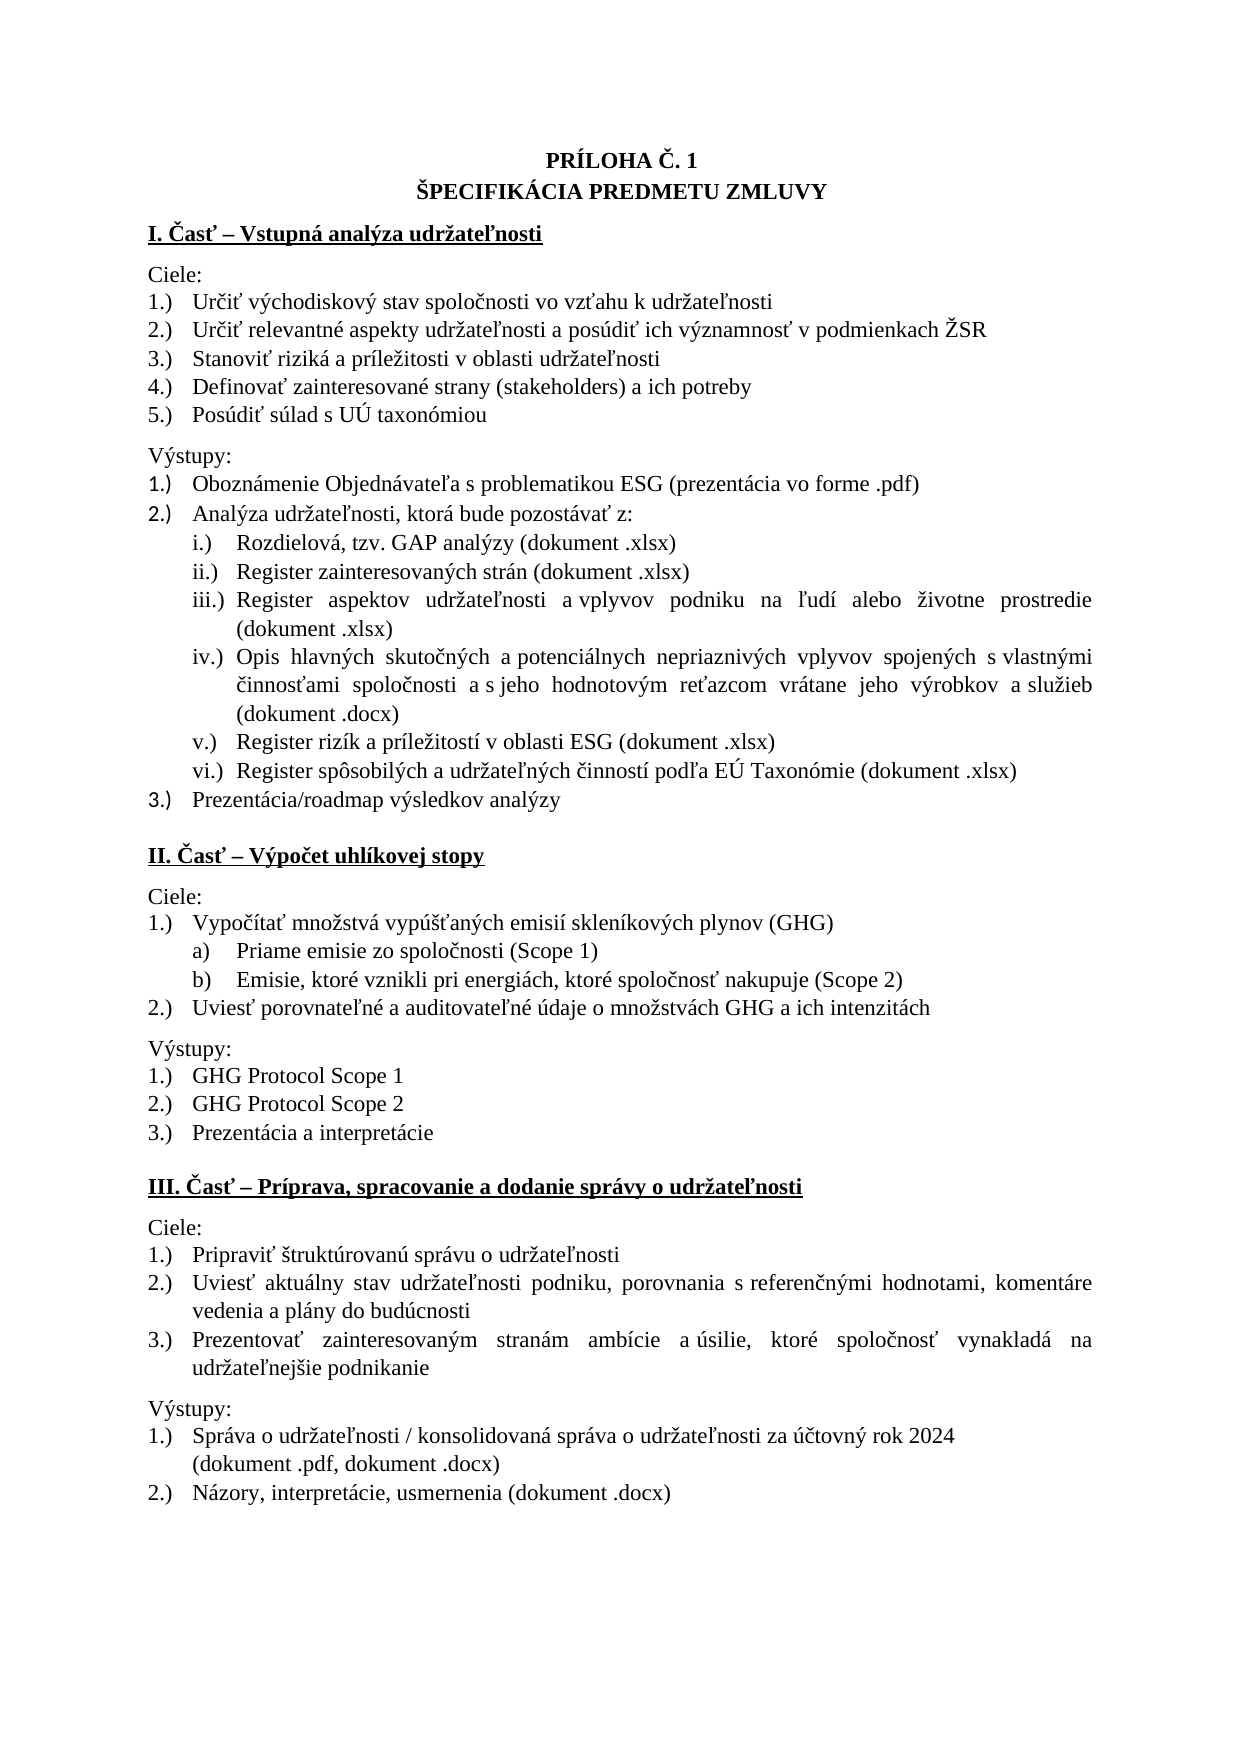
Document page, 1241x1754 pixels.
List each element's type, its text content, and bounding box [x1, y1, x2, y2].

list Emisie, ktoré vznikli pri energiách, ktoré spoločnosť nakupuje (Scope 2) [192, 966, 1093, 992]
list Register aspektov udržateľnosti a vplyvov podniku na ľudí alebo životne prostredie (dokument .xlsx) [192, 586, 1093, 641]
list II. Časť – Výpočet uhlíkovej stopy [148, 842, 1093, 868]
text Ciele: [148, 1214, 1093, 1241]
list Register zainteresovaných strán (dokument .xlsx) [192, 558, 1093, 584]
list III. Časť – Príprava, spracovanie a dodanie správy o udržateľnosti [148, 1173, 1093, 1200]
list Stanoviť riziká a príležitosti v oblasti udržateľnosti [148, 345, 1093, 371]
list Posúdiť súlad s UÚ taxonómiou [148, 402, 1093, 428]
list Opis hlavných skutočných a potenciálnych nepriaznivých vplyvov spojených s vlastnými činnosťami spoločnosti a s jeho hodnotovým reťazcom vrátane jeho výrobkov a služieb (dokument .docx) [192, 643, 1093, 726]
text Ciele: [148, 883, 1093, 909]
list Definovať zainteresované strany (stakeholders) a ich potreby [148, 373, 1093, 399]
list Určiť východiskový stav spoločnosti vo vzťahu k udržateľnosti [148, 288, 1093, 314]
list Priame emisie zo spoločnosti (Scope 1) [192, 937, 1093, 964]
list Pripraviť štruktúrovanú správu o udržateľnosti [148, 1241, 1093, 1267]
list Prezentácia/roadmap výsledkov analýzy [148, 785, 1093, 813]
list Prezentovať zainteresovaným stranám ambície a úsilie, ktoré spoločnosť vynakladá na udržateľnejšie podnikanie [148, 1326, 1093, 1381]
list Rozdielová, tzv. GAP analýzy (dokument .xlsx) [192, 529, 1093, 556]
list Názory, interpretácie, usmernenia (dokument .docx) [148, 1478, 1093, 1505]
list GHG Protocol Scope 2 [148, 1090, 1093, 1116]
list Register rizík a príležitostí v oblasti ESG (dokument .xlsx) [192, 728, 1093, 755]
list Vypočítať množstvá vypúšťaných emisií skleníkových plynov (GHG) [148, 909, 1093, 935]
list Uviesť porovnateľné a auditovateľné údaje o množstvách GHG a ich intenzitách [148, 994, 1093, 1021]
list Správa o udržateľnosti / konsolidovaná správa o udržateľnosti za účtovný rok 2024 (dokument .pdf, dokument .docx) [148, 1422, 1093, 1476]
text ŠPECIFIKÁCIA PREDMETU ZMLUVY [148, 178, 1096, 204]
text I. Časť – Vstupná analýza udržateľnosti [148, 221, 1093, 247]
list Prezentácia a interpretácie [148, 1118, 1093, 1145]
text Výstupy: [148, 1395, 1093, 1422]
list GHG Protocol Scope 1 [148, 1062, 1093, 1088]
list Určiť relevantné aspekty udržateľnosti a posúdiť ich významnosť v podmienkach ŽSR [148, 316, 1093, 343]
list Uviesť aktuálny stav udržateľnosti podniku, porovnania s referenčnými hodnotami, komentáre vedenia a plány do budúcnosti [148, 1269, 1093, 1324]
text Výstupy: [148, 442, 1093, 469]
text PRÍLOHA Č. 1 [148, 148, 1096, 174]
list Analýza udržateľnosti, ktorá bude pozostávať z: [148, 499, 1093, 527]
list Oboznámenie Objednávateľa s problematikou ESG (prezentácia vo forme .pdf) [148, 469, 1093, 497]
text Výstupy: [148, 1035, 1093, 1062]
list Register spôsobilých a udržateľných činností podľa EÚ Taxonómie (dokument .xlsx) [192, 757, 1093, 783]
text Ciele: [148, 261, 1093, 288]
